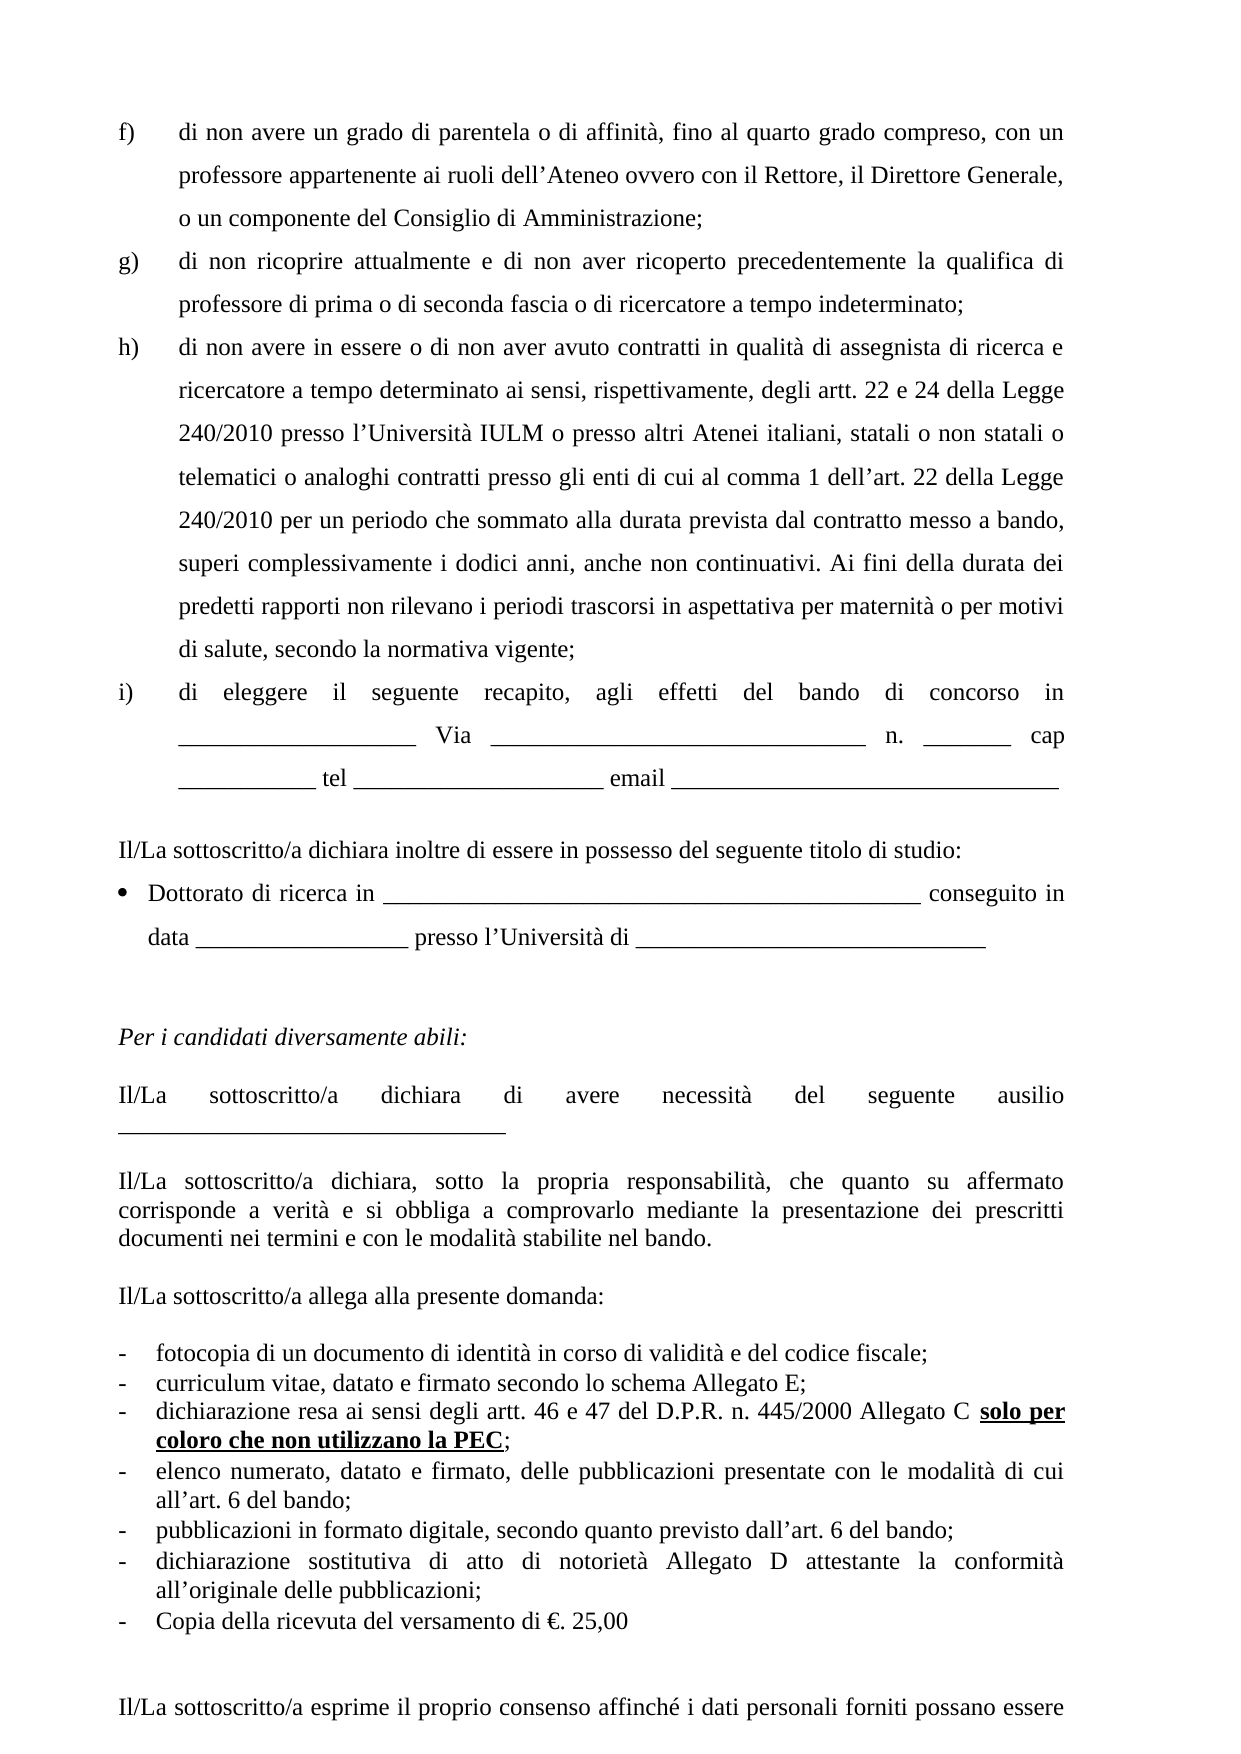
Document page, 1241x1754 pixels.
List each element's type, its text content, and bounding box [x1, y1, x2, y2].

text Per i candidati diversamente abili: [118, 1022, 1065, 1051]
list di non avere in essere o di non aver avuto contratti in qualità di assegnista di ricerca e ricercatore a tempo determinato ai sensi, rispettivamente, degli artt. 22 e 24 della Legge 240/2010 presso l’Università IULM o presso altri Atenei italiani, statali o non statali o telematici o analoghi contratti presso gli enti di cui al comma 1 dell’art. 22 della Legge 240/2010 per un periodo che sommato alla durata prevista dal contratto messo a bando, superi complessivamente i dodici anni, anche non continuativi. Ai fini della durata dei predetti rapporti non rilevano i periodi trascorsi in aspettativa per maternità o per motivi di salute, secondo la normativa vigente; [118, 332, 1065, 663]
list pubblicazioni in formato digitale, secondo quanto previsto dall’art. 6 del bando; [118, 1516, 1065, 1544]
list Dottorato di ricerca in ___________________________________________ conseguito in data _________________ presso l’Università di ____________________________ [118, 878, 1065, 950]
list Copia della ricevuta del versamento di €. 25,00 [118, 1606, 1065, 1635]
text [118, 1692, 1065, 1721]
list di eleggere il seguente recapito, agli effetti del bando di concorso in ___________________ Via ______________________________ n. _______ cap ___________ tel ____________________ email _______________________________ [118, 677, 1065, 792]
list curriculum vitae, datato e firmato secondo lo schema Allegato E; [118, 1368, 1065, 1396]
list di non avere un grado di parentela o di affinità, fino al quarto grado compreso, con un professore appartenente ai ruoli dell’Ateneo ovvero con il Rettore, il Direttore Generale, o un componente del Consiglio di Amministrazione; [118, 117, 1065, 232]
list elenco numerato, datato e firmato, delle pubblicazioni presentate con le modalità di cui all’art. 6 del bando; [118, 1456, 1065, 1513]
text Il/La sottoscritto/a dichiara, sotto la propria responsabilità, che quanto su affermato corrisponde a verità e si obbliga a comprovarlo mediante la presentazione dei prescritti documenti nei termini e con le modalità stabilite nel bando. [118, 1166, 1065, 1252]
text Il/La sottoscritto/a dichiara inoltre di essere in possesso del seguente titolo di studio: [118, 835, 1065, 864]
text Il/La sottoscritto/a dichiara di avere necessità del seguente ausilio _______________________________ [118, 1080, 1065, 1137]
list fotocopia di un documento di identità in corso di validità e del codice fiscale; [118, 1338, 1065, 1368]
text Il/La sottoscritto/a allega alla presente domanda: [118, 1281, 1065, 1310]
list di non ricoprire attualmente e di non aver ricoperto precedentemente la qualifica di professore di prima o di seconda fascia o di ricercatore a tempo indeterminato; [118, 246, 1065, 318]
list dichiarazione resa ai sensi degli artt. 46 e 47 del D.P.R. n. 445/2000 Allegato C solo per coloro che non utilizzano la PEC; [118, 1396, 1065, 1454]
list dichiarazione sostitutiva di atto di notorietà Allegato D attestante la conformità all’originale delle pubblicazioni; [118, 1546, 1065, 1604]
